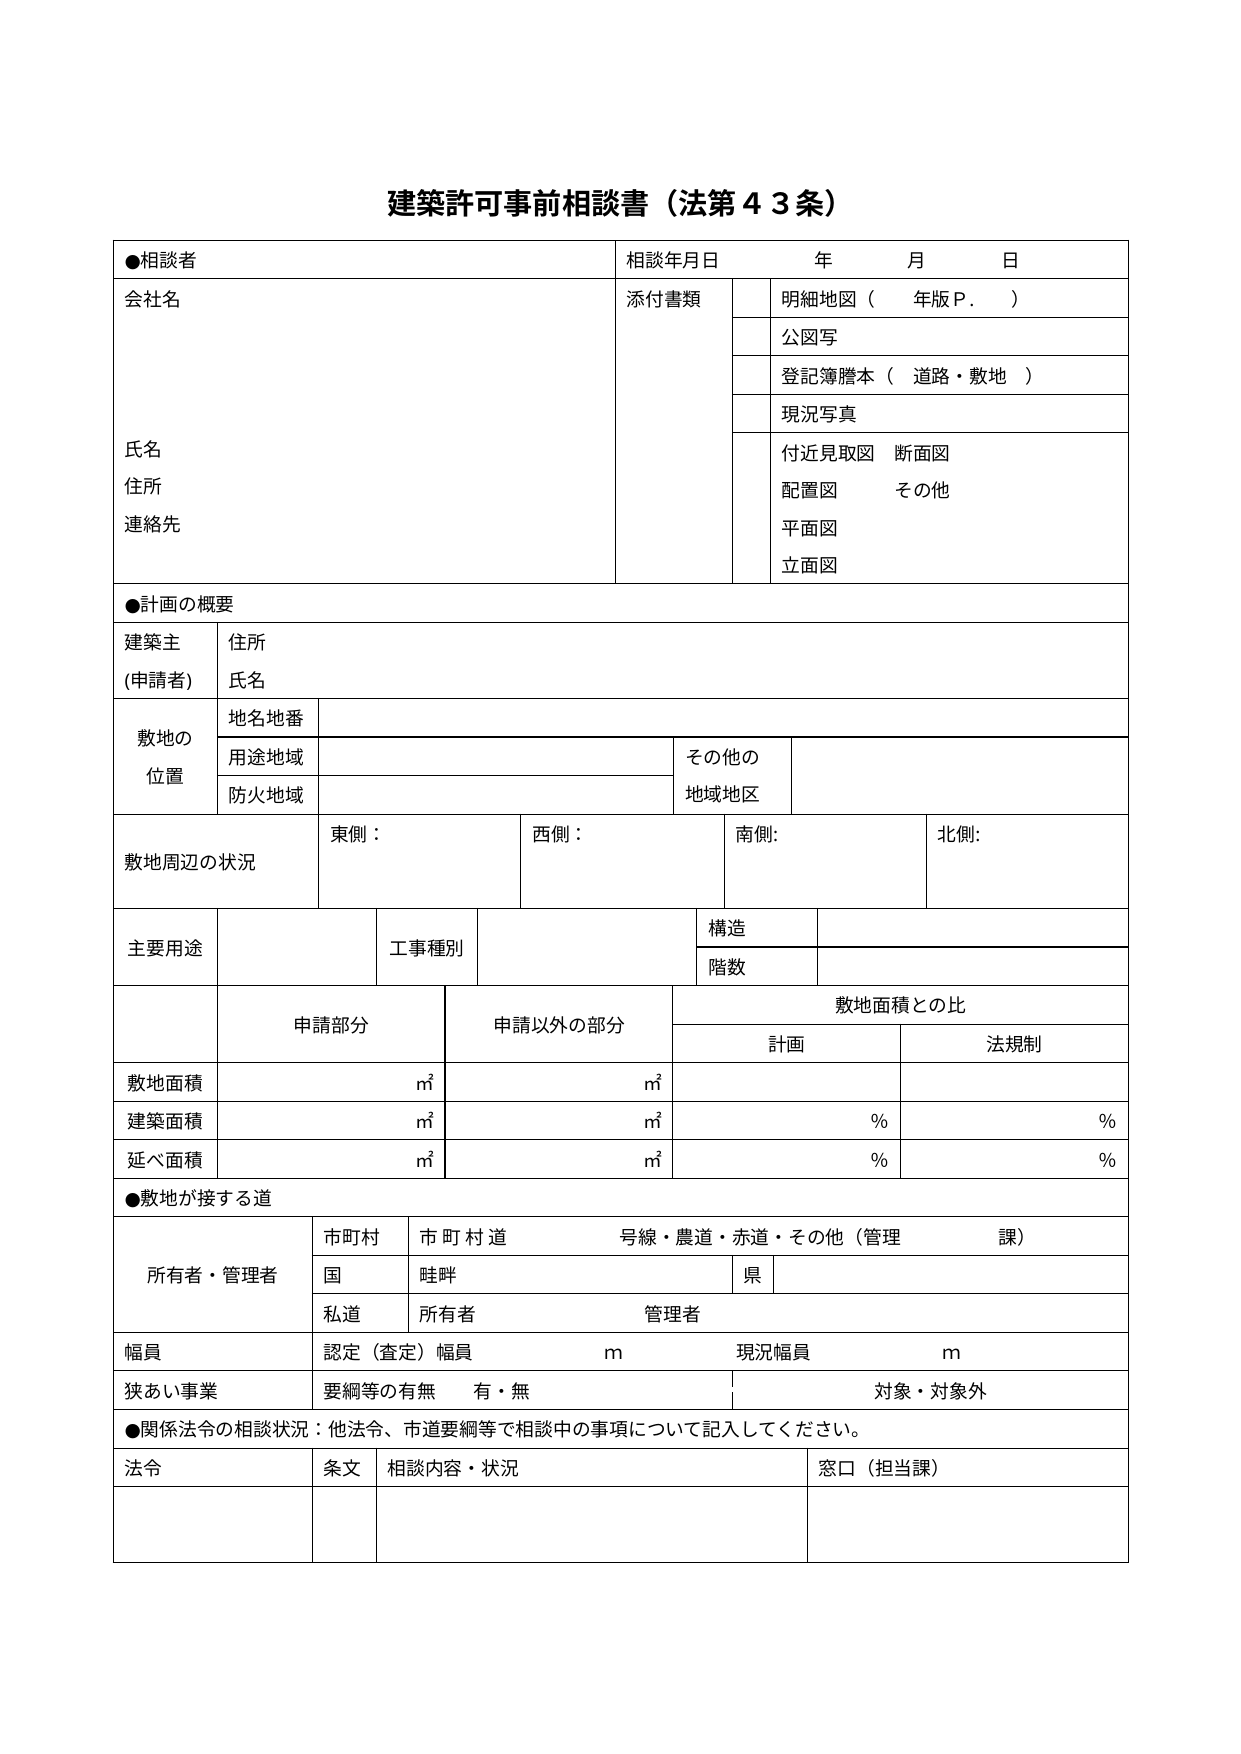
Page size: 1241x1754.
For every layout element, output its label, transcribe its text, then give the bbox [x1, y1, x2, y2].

table_cell 市 町 村 道 号線・農道・赤道・その他（管理 課） [409, 1217, 1128, 1255]
table_cell [733, 356, 770, 394]
table_cell ●敷地が接する道 [114, 1179, 1128, 1216]
table_cell [733, 318, 770, 355]
table_cell 要綱等の有無 有・無 [313, 1371, 732, 1409]
table_cell 県 [733, 1256, 773, 1293]
table_cell 東側： [319, 815, 520, 908]
table_cell 西側： [521, 815, 724, 908]
table_cell 法規制 [901, 1025, 1128, 1062]
table_cell 申請部分 [218, 986, 444, 1062]
table_cell ％ [901, 1140, 1128, 1178]
table_cell 敷地の 位置 [114, 699, 217, 813]
table_cell [319, 699, 1128, 736]
table_cell ㎡ [218, 1140, 444, 1178]
table_cell [774, 1256, 1128, 1293]
table_cell ㎡ [446, 1102, 672, 1139]
table_cell 認定（査定）幅員 ｍ 現況幅員 ｍ [313, 1333, 1128, 1370]
table_cell [114, 1487, 312, 1562]
table_header 相談年月日 年 月 日 [616, 241, 1128, 278]
table_cell ㎡ [446, 1140, 672, 1178]
table_cell [808, 1487, 1128, 1562]
table_cell [792, 738, 1128, 813]
table_cell ㎡ [218, 1102, 444, 1139]
table_cell 所有者・管理者 [114, 1217, 312, 1332]
table_cell [733, 433, 770, 583]
table_cell 地名地番 [218, 699, 318, 736]
table_cell 狭あい事業 [114, 1371, 312, 1409]
table_cell 敷地面積 [114, 1063, 217, 1101]
table_cell 条文 [313, 1449, 376, 1486]
table_cell 工事種別 [377, 909, 477, 985]
table_cell 付近見取図 断面図 配置図 その他 平面図 立面図 [771, 433, 1128, 583]
table_cell 北側: [927, 815, 1128, 908]
table_cell [733, 395, 770, 432]
table_cell [313, 1487, 376, 1562]
text 建築許可事前相談書（法第４３条） [112, 164, 1128, 239]
table_cell [114, 986, 217, 1062]
table_cell 構造 [697, 909, 817, 946]
table_cell [818, 948, 1128, 985]
table_cell 防火地域 [218, 776, 318, 813]
table_cell [319, 738, 673, 775]
table_cell ●関係法令の相談状況：他法令、市道要綱等で相談中の事項について記入してください。 [114, 1410, 1128, 1447]
table_cell 建築面積 [114, 1102, 217, 1139]
table_cell 幅員 [114, 1333, 312, 1370]
table_cell ％ [673, 1140, 900, 1178]
table_cell [733, 279, 770, 317]
table_cell 窓口（担当課） [808, 1449, 1128, 1486]
table_cell 現況写真 [771, 395, 1128, 432]
table_cell 所有者 管理者 [409, 1294, 1128, 1332]
table_cell 会社名 氏名 住所 連絡先 [114, 279, 615, 583]
table_cell [673, 1063, 900, 1101]
table_cell 対象・対象外 [733, 1371, 1128, 1409]
table_cell 市町村 [313, 1217, 408, 1255]
table_cell 添付書類 [616, 279, 732, 583]
table_cell その他の 地域地区 [674, 738, 791, 813]
table_cell 主要用途 [114, 909, 217, 985]
table_cell [218, 909, 376, 985]
table_cell 登記簿謄本（ 道路・敷地 ） [771, 356, 1128, 394]
table_cell 相談内容・状況 [377, 1449, 807, 1486]
table_cell ％ [673, 1102, 900, 1139]
table_cell [818, 909, 1128, 946]
table_cell 建築主 (申請者) [114, 623, 217, 698]
table_cell 明細地図（ 年版Ｐ. ） [771, 279, 1128, 317]
table_cell [478, 909, 696, 985]
table_cell 公図写 [771, 318, 1128, 355]
table_cell 私道 [313, 1294, 408, 1332]
table_cell 計画 [673, 1025, 900, 1062]
table_cell 南側: [725, 815, 926, 908]
table_cell 階数 [697, 948, 817, 985]
table_cell 畦畔 [409, 1256, 732, 1293]
table_cell [377, 1487, 807, 1562]
table_cell 敷地面積との比 [673, 986, 1128, 1023]
table_cell 延べ面積 [114, 1140, 217, 1178]
table_cell 敷地周辺の状況 [114, 815, 318, 908]
table_cell 国 [313, 1256, 408, 1293]
table_cell 住所 氏名 [218, 623, 1128, 698]
table_cell [901, 1063, 1128, 1101]
table_cell [319, 776, 673, 813]
table_cell 法令 [114, 1449, 312, 1486]
table_cell ㎡ [446, 1063, 672, 1101]
table_cell ％ [901, 1102, 1128, 1139]
table_header ●相談者 [114, 241, 615, 278]
table_cell ●計画の概要 [114, 584, 1128, 622]
table_cell 用途地域 [218, 738, 318, 775]
table_cell ㎡ [218, 1063, 444, 1101]
table_cell 申請以外の部分 [446, 986, 672, 1062]
